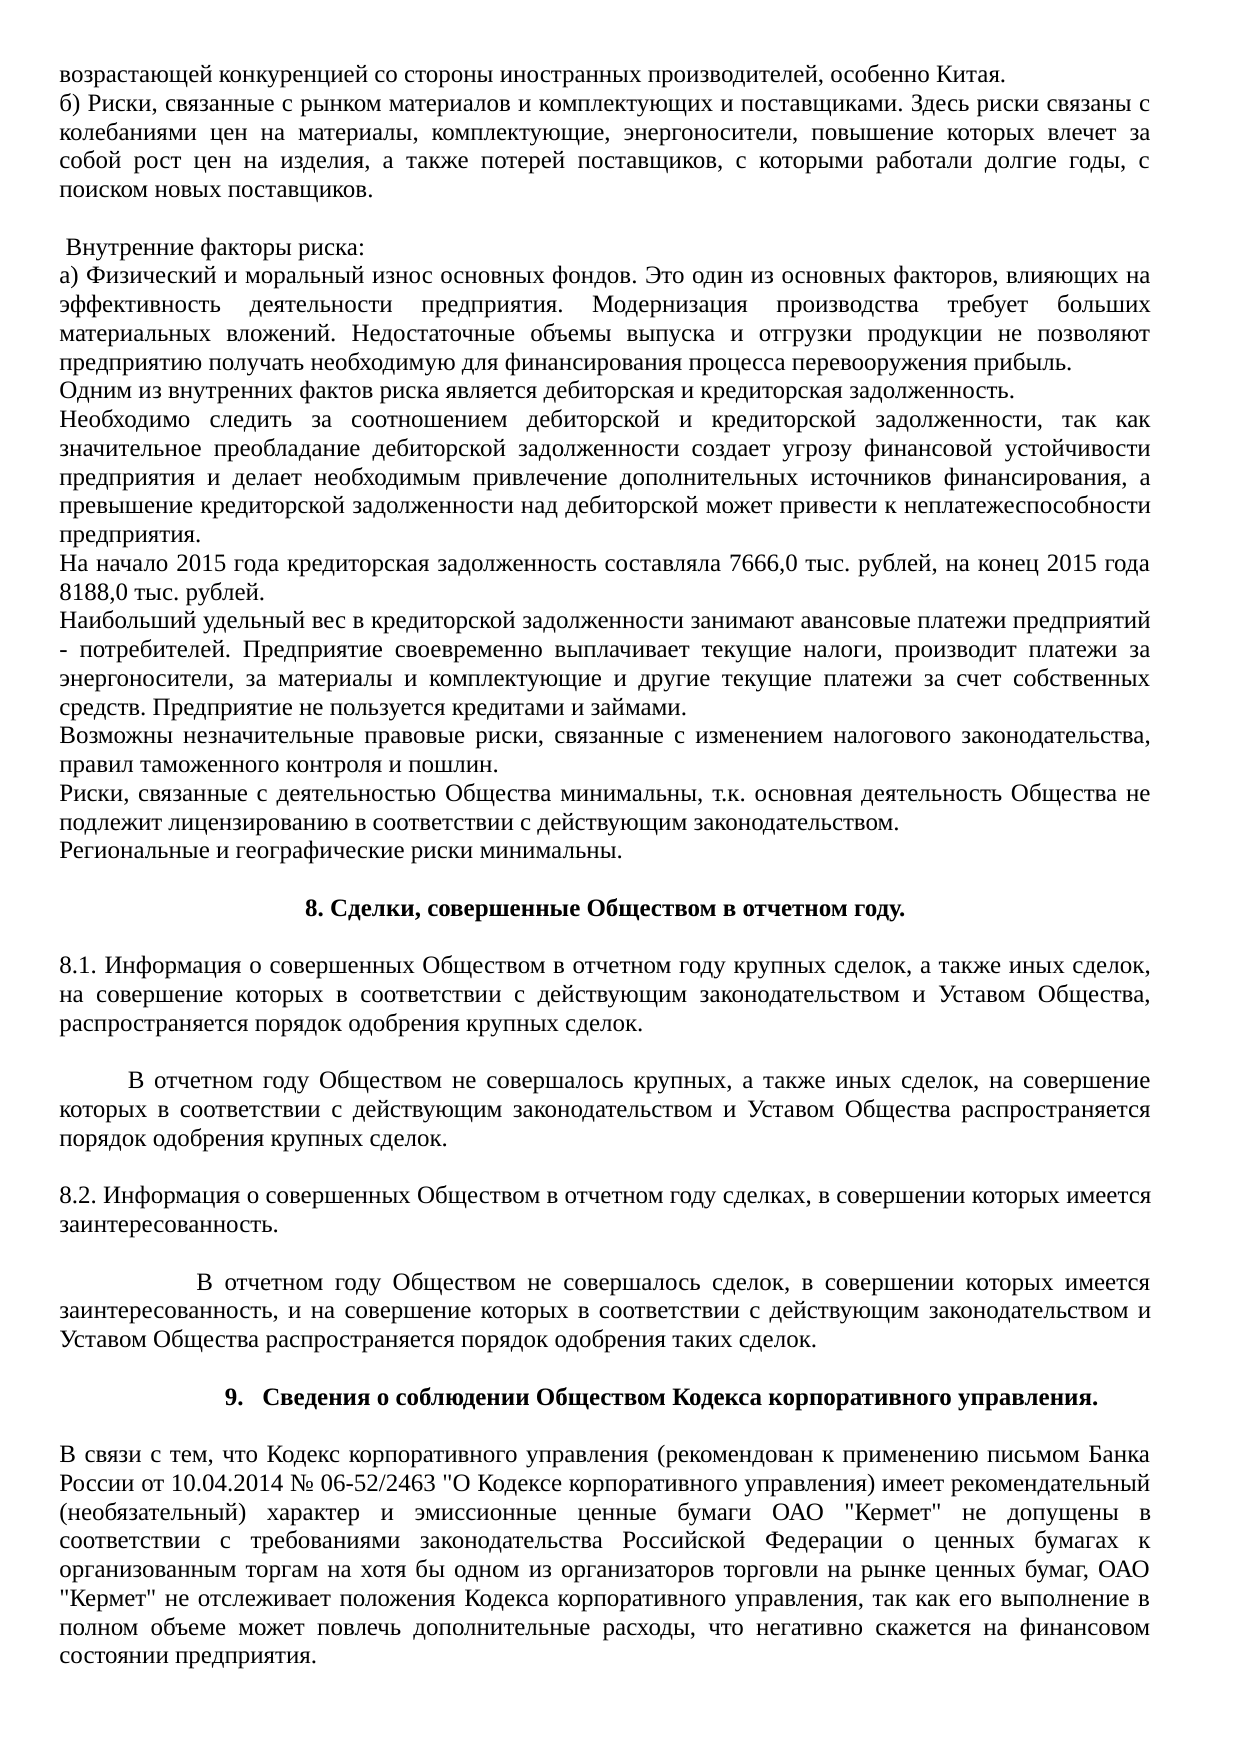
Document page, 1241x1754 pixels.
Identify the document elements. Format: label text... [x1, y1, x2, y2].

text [59, 59, 1152, 88]
text б) Риски, связанные с рынком материалов и комплектующих и поставщиками. Здесь риски связаны с колебаниями цен на материалы, комплектующие, энергоносители, повышение которых влечет за собой рост цен на изделия, а также потерей поставщиков, с которыми работали долгие годы, с поиском новых поставщиков. [59, 88, 1152, 203]
text 8. Сделки, совершенные Обществом в отчетном году. [59, 893, 1152, 922]
text В связи с тем, что Кодекс корпоративного управления (рекомендован к применению письмом Банка России от 10.04.2014 № 06-52/2463 "О Кодексе корпоративного управления) имеет рекомендательный (необязательный) характер и эмиссионные ценные бумаги ОАО "Кермет" не допущены в соответствии с требованиями законодательства Российской Федерации о ценных бумагах к организованным торгам на хотя бы одном из организаторов торговли на рынке ценных бумаг, ОАО "Кермет" не отслеживает положения Кодекса корпоративного управления, так как его выполнение в полном объеме может повлечь дополнительные расходы, что негативно скажется на финансовом состоянии предприятия. [59, 1439, 1152, 1669]
text а) Физический и моральный износ основных фондов. Это один из основных факторов, влияющих на эффективность деятельности предприятия. Модернизация производства требует больших материальных вложений. Недостаточные объемы выпуска и отгрузки продукции не позволяют предприятию получать необходимую для финансирования процесса перевооружения прибыль. [59, 260, 1152, 375]
text 8.2. Информация о совершенных Обществом в отчетном году сделках, в совершении которых имеется заинтересованность. [59, 1180, 1152, 1238]
text В отчетном году Обществом не совершалось крупных, а также иных сделок, на совершение которых в соответствии с действующим законодательством и Уставом Общества распространяется порядок одобрения крупных сделок. [59, 1065, 1152, 1152]
text Внутренние факторы риска: [59, 232, 1152, 260]
text Региональные и географические риски минимальны. [59, 835, 1152, 864]
list Сведения о соблюдении Обществом Кодекса корпоративного управления. [172, 1382, 1152, 1410]
text На начало 2015 года кредиторская задолженность составляла 7666,0 тыс. рублей, на конец 2015 года 8188,0 тыс. рублей. [59, 548, 1152, 605]
text Необходимо следить за соотношением дебиторской и кредиторской задолженности, так как значительное преобладание дебиторской задолженности создает угрозу финансовой устойчивости предприятия и делает необходимым привлечение дополнительных источников финансирования, а превышение кредиторской задолженности над дебиторской может привести к неплатежеспособности предприятия. [59, 404, 1152, 548]
text Возможны незначительные правовые риски, связанные с изменением налогового законодательства, правил таможенного контроля и пошлин. [59, 720, 1152, 778]
text Одним из внутренних фактов риска является дебиторская и кредиторская задолженность. [59, 375, 1152, 404]
text В отчетном году Обществом не совершалось сделок, в совершении которых имеется заинтересованность, и на совершение которых в соответствии с действующим законодательством и Уставом Общества распространяется порядок одобрения таких сделок. [59, 1267, 1152, 1353]
text Наибольший удельный вес в кредиторской задолженности занимают авансовые платежи предприятий - потребителей. Предприятие своевременно выплачивает текущие налоги, производит платежи за энергоносители, за материалы и комплектующие и другие текущие платежи за счет собственных средств. Предприятие не пользуется кредитами и займами. [59, 605, 1152, 720]
text 8.1. Информация о совершенных Обществом в отчетном году крупных сделок, а также иных сделок, на совершение которых в соответствии с действующим законодательством и Уставом Общества, распространяется порядок одобрения крупных сделок. [59, 950, 1152, 1037]
text Риски, связанные с деятельностью Общества минимальны, т.к. основная деятельность Общества не подлежит лицензированию в соответствии с действующим законодательством. [59, 778, 1152, 835]
